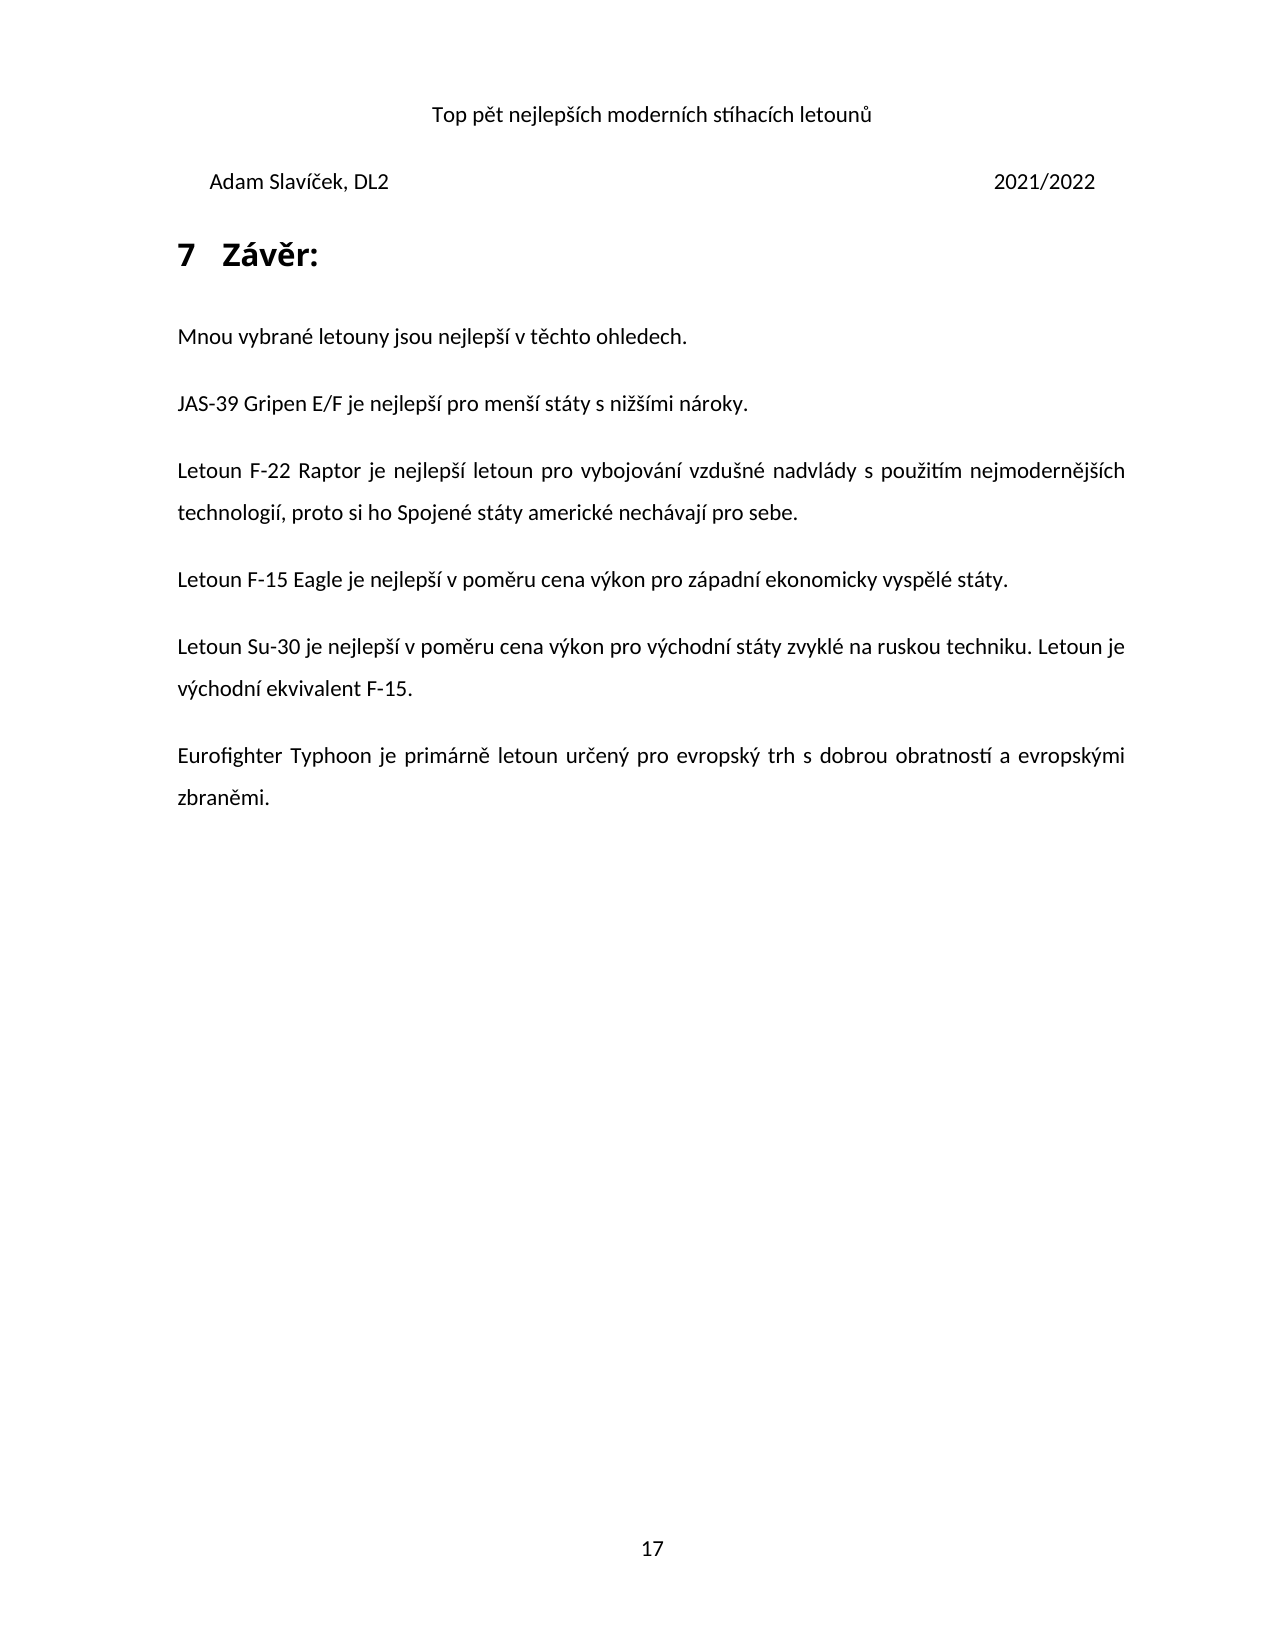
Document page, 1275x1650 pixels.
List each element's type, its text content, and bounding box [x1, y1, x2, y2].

text Mnou vybrané letouny jsou nejlepší v těchto ohledech. [177, 322, 1127, 350]
text Eurofighter Typhoon je primárně letoun určený pro evropský trh s dobrou obratností a evropskými zbraněmi. [177, 741, 1127, 811]
text JAS-39 Gripen E/F je nejlepší pro menší státy s nižšími nároky. [177, 389, 1127, 417]
text Letoun F-15 Eagle je nejlepší v poměru cena výkon pro západní ekonomicky vyspělé státy. [177, 565, 1127, 593]
text Letoun F-22 Raptor je nejlepší letoun pro vybojování vzdušné nadvlády s použitím nejmodernějších technologií, proto si ho Spojené státy americké nechávají pro sebe. [177, 456, 1127, 526]
text Letoun Su-30 je nejlepší v poměru cena výkon pro východní státy zvyklé na ruskou techniku. Letoun je východní ekvivalent F-15. [177, 632, 1127, 702]
subtitle Závěr: [177, 233, 1127, 276]
